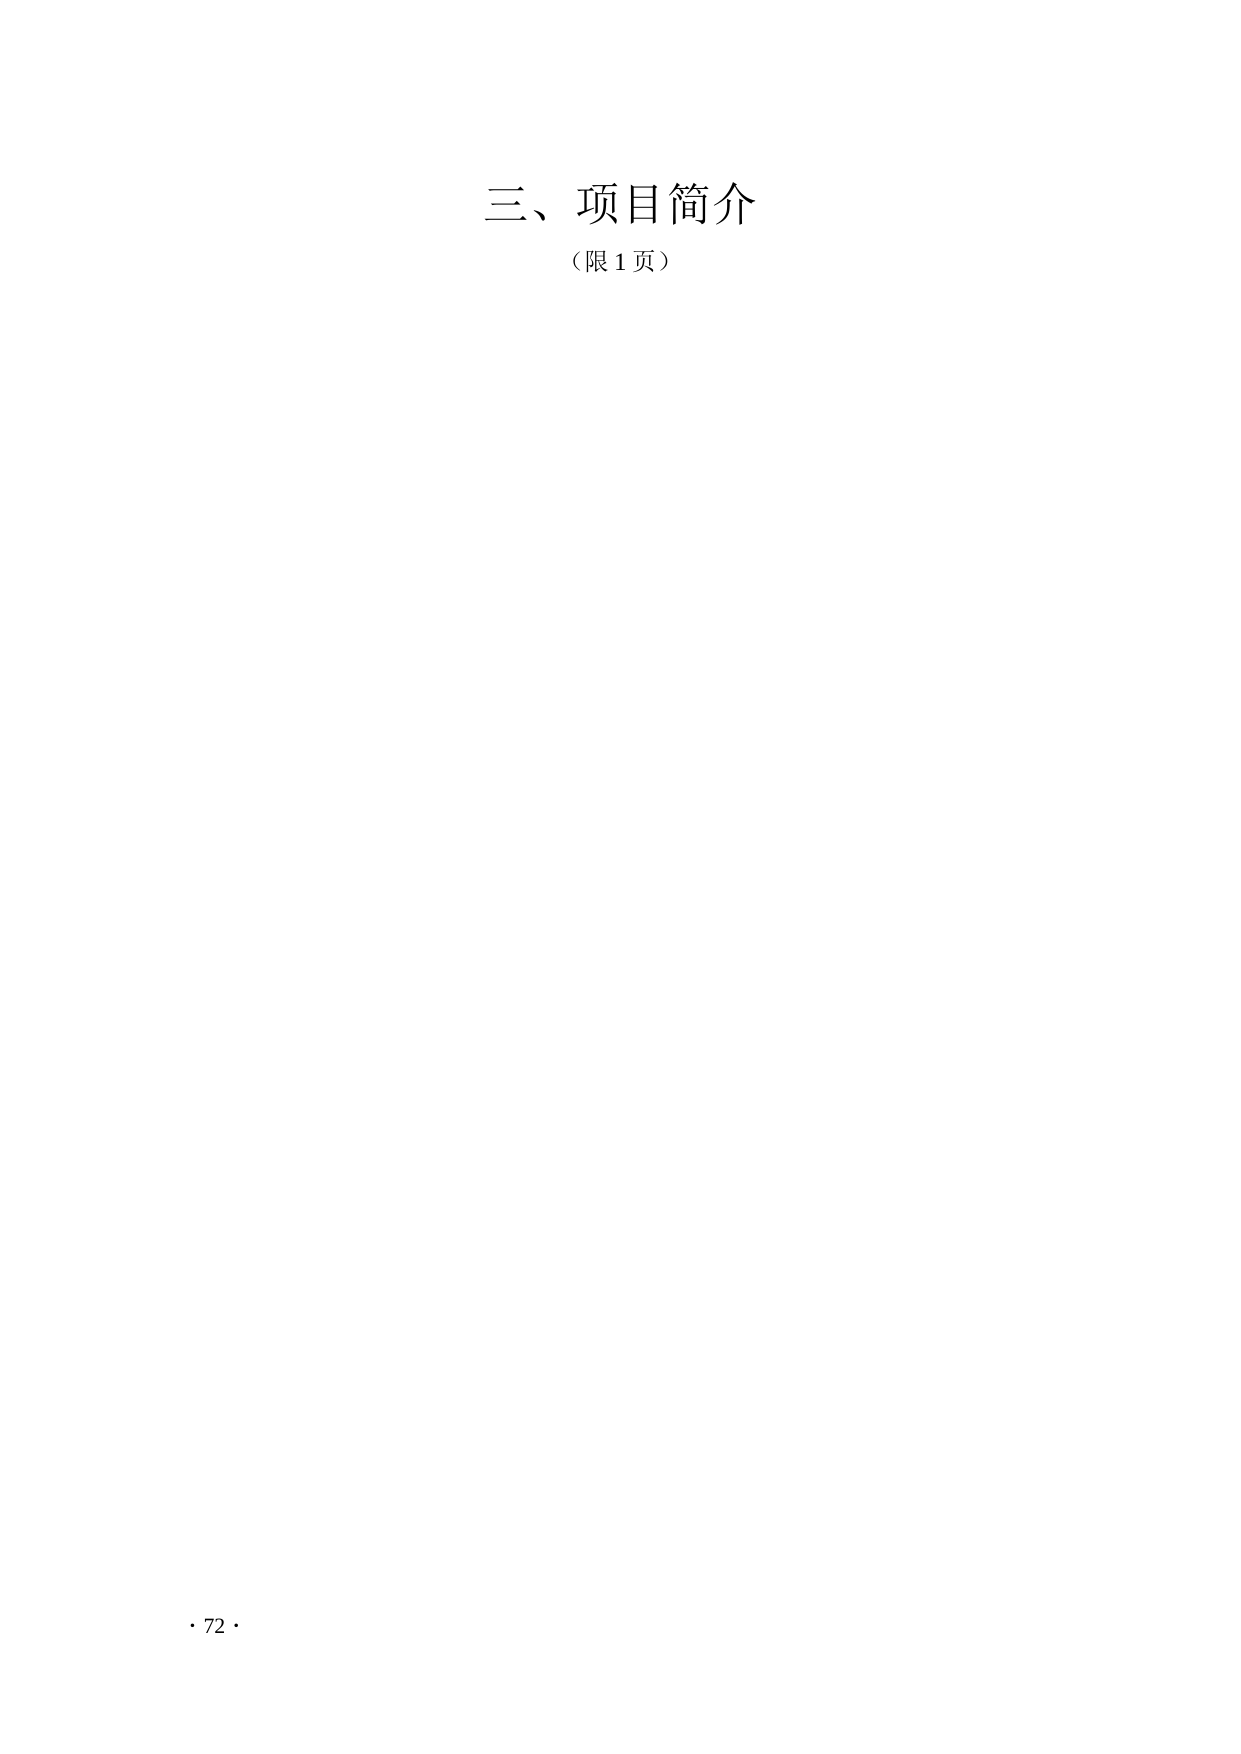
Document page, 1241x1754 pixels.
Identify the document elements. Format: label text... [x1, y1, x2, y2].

text 三、项目简介 [159, 171, 1081, 233]
text （限1页） [159, 245, 1081, 276]
